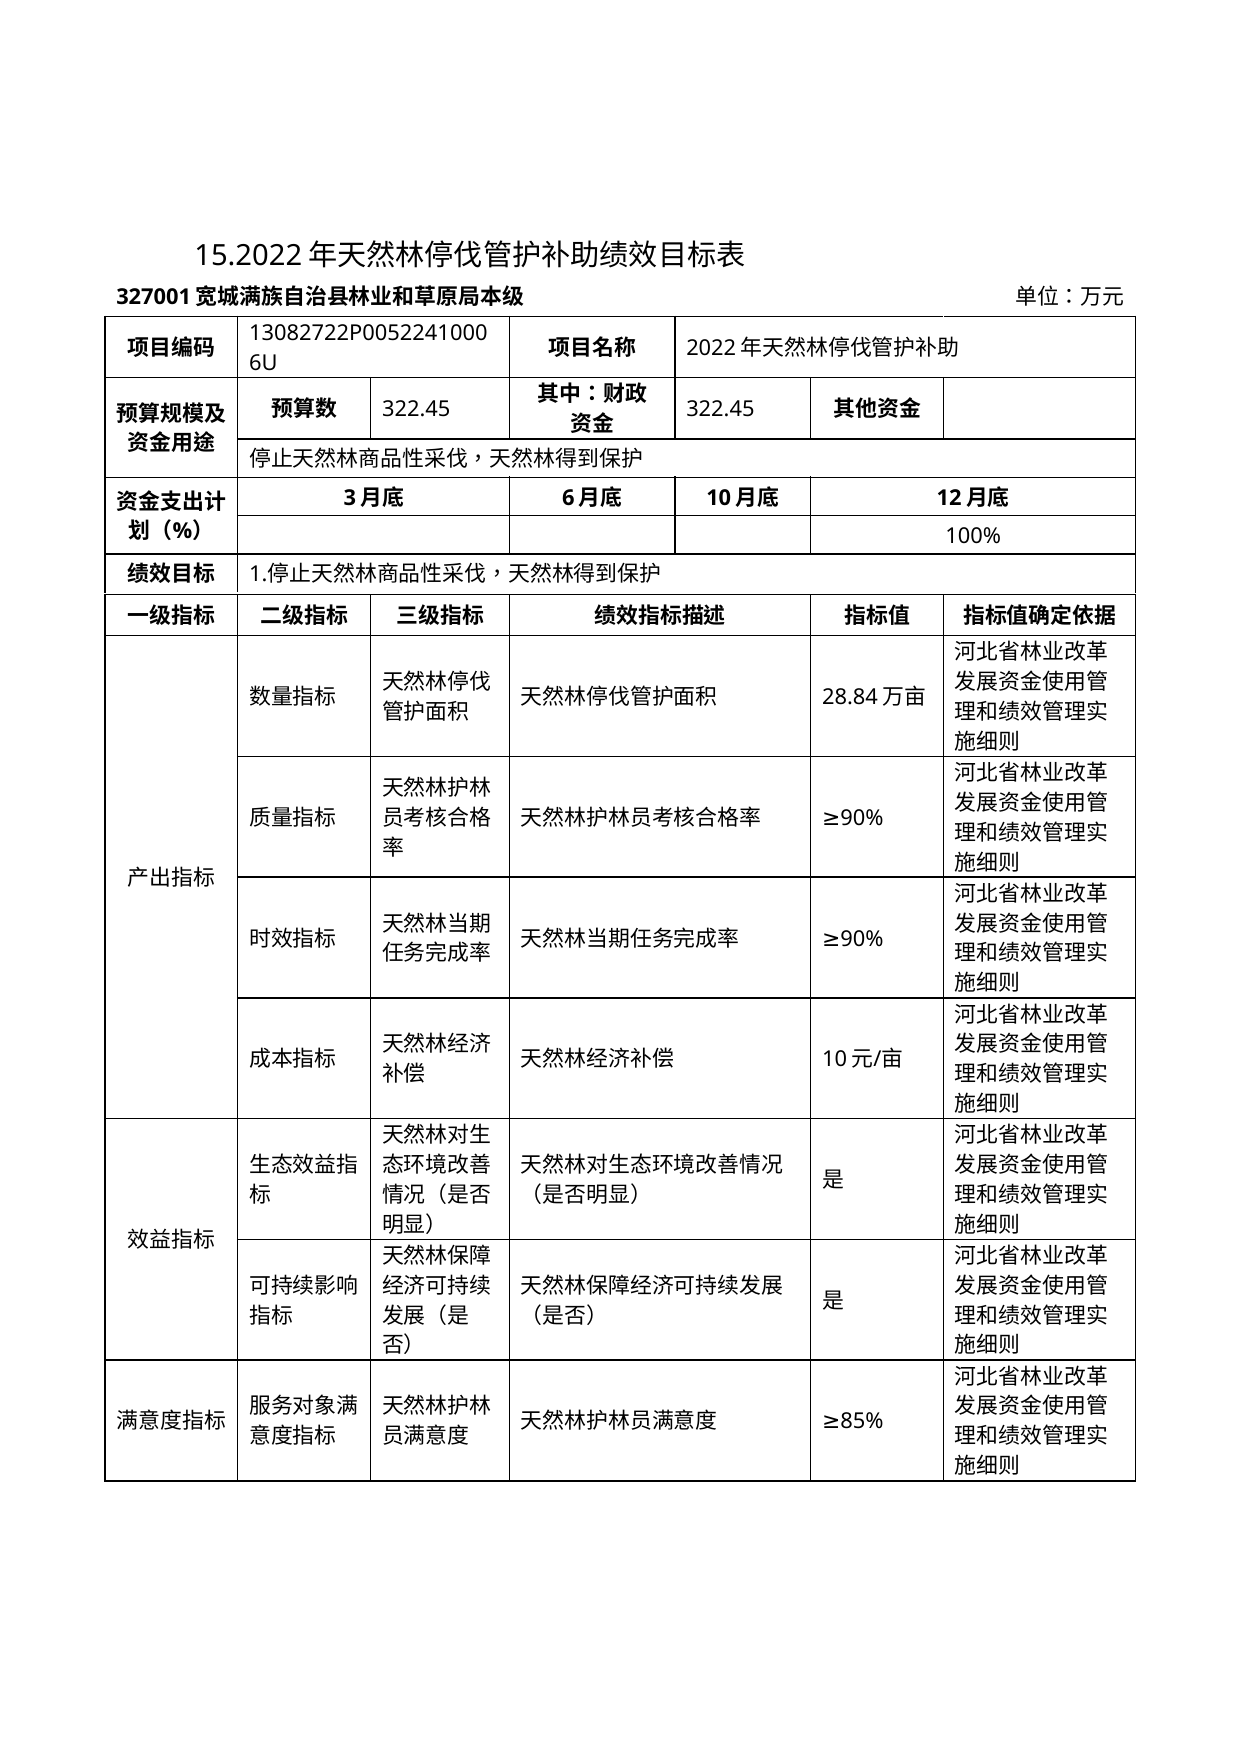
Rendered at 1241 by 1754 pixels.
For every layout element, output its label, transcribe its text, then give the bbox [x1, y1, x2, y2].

table_cell 时效指标 [238, 878, 370, 997]
table_cell 河北省林业改革发展资金使用管理和绩效管理实施细则 [944, 757, 1135, 876]
table_cell 河北省林业改革发展资金使用管理和绩效管理实施细则 [944, 636, 1135, 756]
table_cell 成本指标 [238, 999, 370, 1118]
table_cell 预算规模及资金用途 [106, 378, 237, 476]
table_cell 天然林护林员满意度 [510, 1361, 810, 1480]
table_cell 服务对象满意度指标 [238, 1361, 370, 1480]
table_cell 天然林经济补偿 [510, 999, 810, 1118]
table_cell 河北省林业改革发展资金使用管理和绩效管理实施细则 [944, 1361, 1135, 1480]
table_cell [944, 378, 1135, 438]
table_header 一级指标 [106, 595, 237, 635]
table_cell 天然林保障经济可持续发展（是否） [371, 1240, 509, 1359]
table_header 单位：万元 [944, 276, 1135, 316]
table_cell 河北省林业改革发展资金使用管理和绩效管理实施细则 [944, 878, 1135, 997]
table_header 三级指标 [371, 595, 509, 635]
table_cell 天然林停伐管护面积 [510, 636, 810, 756]
table_cell 天然林对生态环境改善情况（是否明显） [371, 1119, 509, 1238]
table_cell 绩效目标 [106, 555, 237, 592]
table_cell 是 [811, 1240, 943, 1359]
table_cell 100% [811, 516, 1135, 553]
table_cell 其他资金 [811, 378, 943, 438]
table_cell 河北省林业改革发展资金使用管理和绩效管理实施细则 [944, 999, 1135, 1118]
table_cell 资金支出计划（%） [106, 478, 237, 553]
table_cell 满意度指标 [106, 1361, 237, 1480]
table_cell 数量指标 [238, 636, 370, 756]
table_cell 天然林护林员考核合格率 [510, 757, 810, 876]
table_cell 停止天然林商品性采伐，天然林得到保护 [238, 440, 1135, 476]
table_cell ≥90% [811, 757, 943, 876]
table_cell 322.45 [371, 378, 509, 438]
table_cell 生态效益指标 [238, 1119, 370, 1238]
table_cell 天然林护林员满意度 [371, 1361, 509, 1480]
table_cell 28.84万亩 [811, 636, 943, 756]
table_cell 2022年天然林停伐管护补助 [676, 317, 1135, 377]
table_cell [676, 516, 810, 553]
table_cell 是 [811, 1119, 943, 1238]
table_cell 12月底 [811, 478, 1135, 515]
table_cell 质量指标 [238, 757, 370, 876]
table_cell 产出指标 [106, 636, 237, 1118]
table_cell 效益指标 [106, 1119, 237, 1359]
table_cell 天然林对生态环境改善情况（是否明显） [510, 1119, 810, 1238]
table_cell 可持续影响指标 [238, 1240, 370, 1359]
table_cell ≥85% [811, 1361, 943, 1480]
table_cell 10元/亩 [811, 999, 943, 1118]
table_cell 预算数 [238, 378, 370, 438]
table_cell 3月底 [238, 478, 509, 515]
table_header 指标值确定依据 [944, 595, 1135, 635]
table_cell 河北省林业改革发展资金使用管理和绩效管理实施细则 [944, 1119, 1135, 1238]
table_cell 322.45 [676, 378, 810, 438]
table_header 指标值 [811, 595, 943, 635]
table_cell [510, 516, 674, 553]
table_cell 项目名称 [510, 317, 674, 377]
table_header 绩效指标描述 [510, 595, 810, 635]
table_cell 天然林当期任务完成率 [510, 878, 810, 997]
table_header 二级指标 [238, 595, 370, 635]
table_cell 天然林当期任务完成率 [371, 878, 509, 997]
table_cell 1.停止天然林商品性采伐，天然林得到保护 [238, 555, 1135, 592]
table_header 327001宽城满族自治县林业和草原局本级 [106, 276, 943, 316]
table_cell 天然林经济补偿 [371, 999, 509, 1118]
table_cell 天然林护林员考核合格率 [371, 757, 509, 876]
table_cell 10月底 [676, 478, 810, 515]
table_cell 项目编码 [106, 317, 237, 377]
table_cell 河北省林业改革发展资金使用管理和绩效管理实施细则 [944, 1240, 1135, 1359]
table_cell 天然林停伐管护面积 [371, 636, 509, 756]
table_cell [238, 516, 509, 553]
table_cell ≥90% [811, 878, 943, 997]
table_cell 其中：财政 资金 [510, 378, 674, 438]
table_cell 13082722P00522410006U [238, 317, 509, 377]
table_cell 天然林保障经济可持续发展（是否） [510, 1240, 810, 1359]
text 15.2022年天然林停伐管护补助绩效目标表 [136, 232, 1104, 274]
table_cell 6月底 [510, 478, 674, 515]
